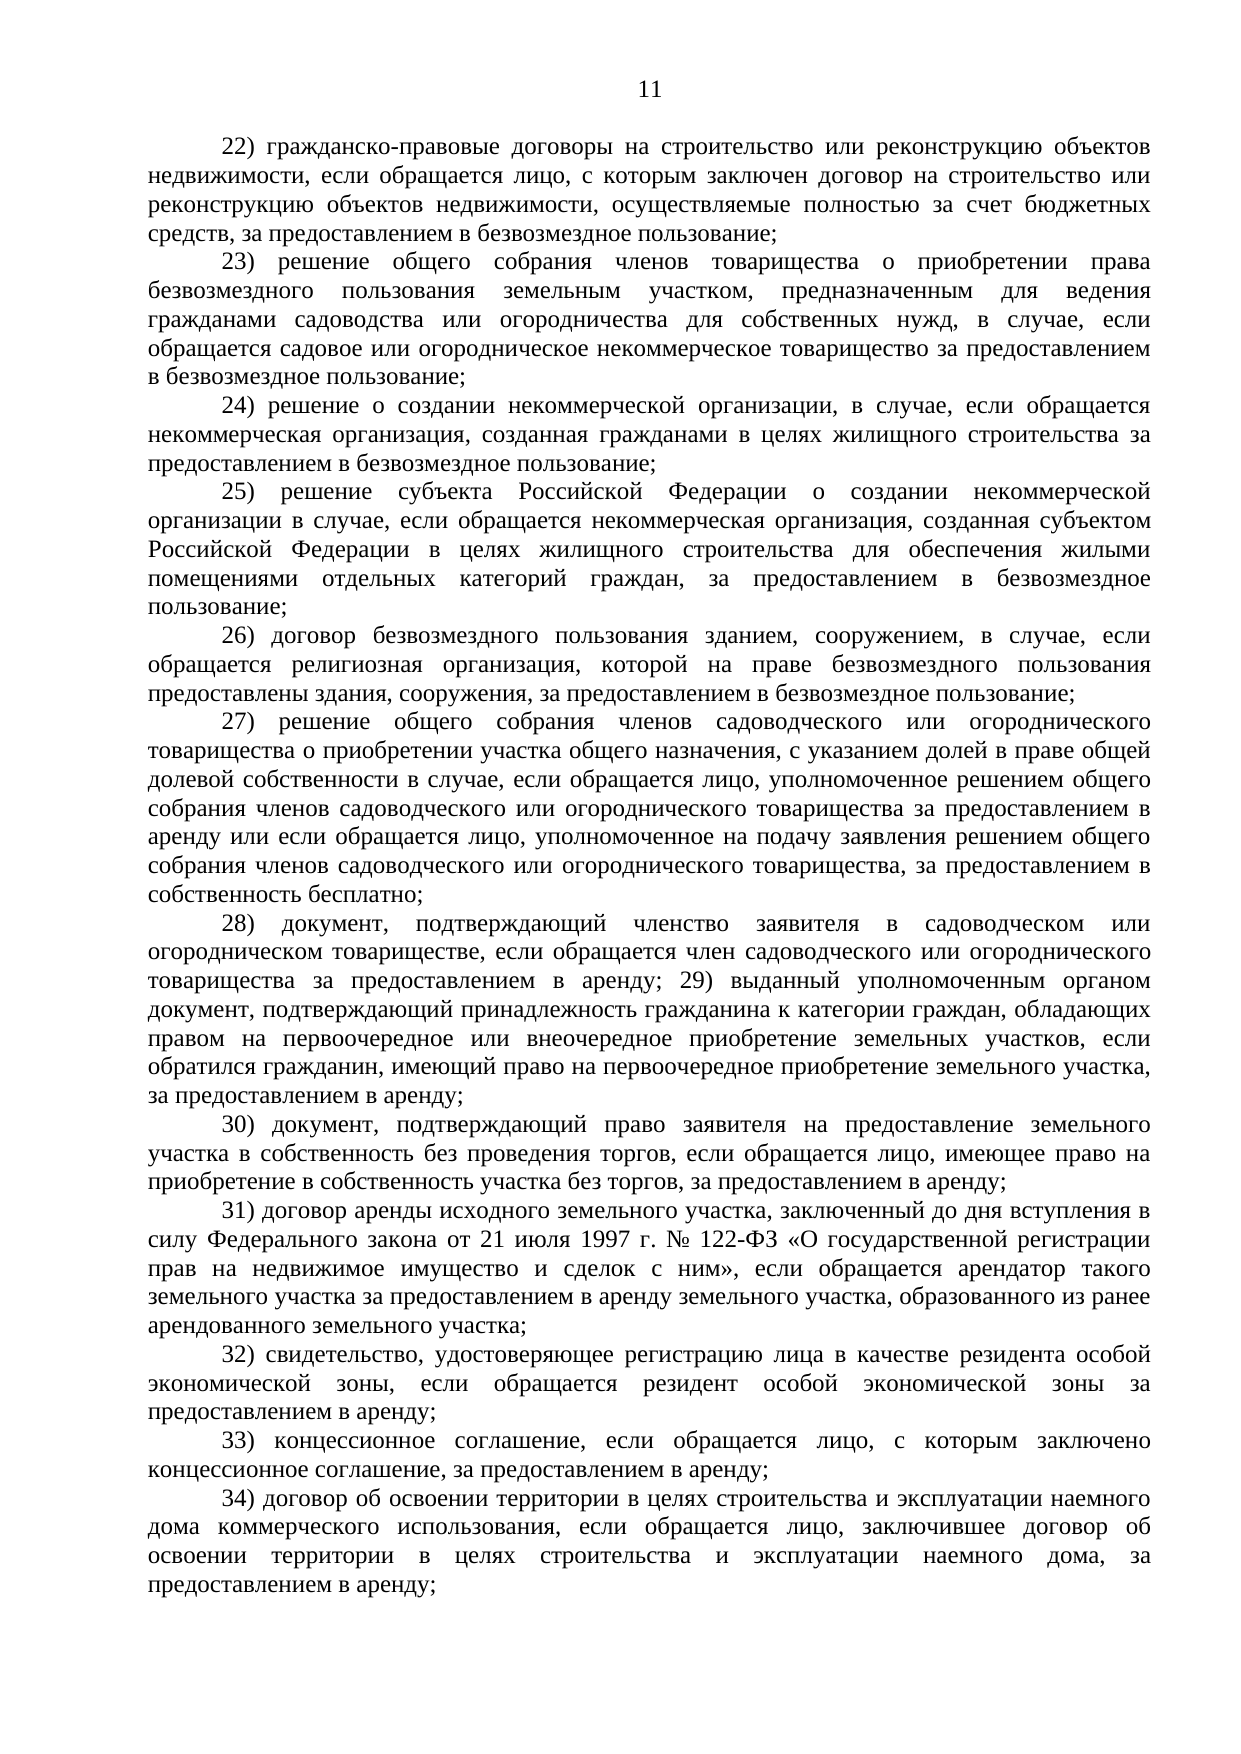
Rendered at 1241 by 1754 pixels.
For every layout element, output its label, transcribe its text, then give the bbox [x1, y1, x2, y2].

text 26) договор безвозмездного пользования зданием, сооружением, в случае, если обращается религиозная организация, которой на праве безвозмездного пользования предоставлены здания, сооружения, за предоставлением в безвозмездное пользование; [148, 620, 1152, 706]
text 32) свидетельство, удостоверяющее регистрацию лица в качестве резидента особой экономической зоны, если обращается резидент особой экономической зоны за предоставлением в аренду; [148, 1339, 1152, 1425]
text 25) решение субъекта Российской Федерации о создании некоммерческой организации в случае, если обращается некоммерческая организация, созданная субъектом Российской Федерации в целях жилищного строительства для обеспечения жилыми помещениями отдельных категорий граждан, за предоставлением в безвозмездное пользование; [148, 476, 1152, 620]
text 22) гражданско-правовые договоры на строительство или реконструкцию объектов недвижимости, если обращается лицо, с которым заключен договор на строительство или реконструкцию объектов недвижимости, осуществляемые полностью за счет бюджетных средств, за предоставлением в безвозмездное пользование; [148, 131, 1152, 246]
text 24) решение о создании некоммерческой организации, в случае, если обращается некоммерческая организация, созданная гражданами в целях жилищного строительства за предоставлением в безвозмездное пользование; [148, 390, 1152, 476]
text 33) концессионное соглашение, если обращается лицо, с которым заключено концессионное соглашение, за предоставлением в аренду; [148, 1425, 1152, 1483]
text 23) решение общего собрания членов товарищества о приобретении права безвозмездного пользования земельным участком, предназначенным для ведения гражданами садоводства или огородничества для собственных нужд, в случае, если обращается садовое или огородническое некоммерческое товарищество за предоставлением в безвозмездное пользование; [148, 246, 1152, 390]
text 28) документ, подтверждающий членство заявителя в садоводческом или огородническом товариществе, если обращается член садоводческого или огороднического товарищества за предоставлением в аренду; 29) выданный уполномоченным органом документ, подтверждающий принадлежность гражданина к категории граждан, обладающих правом на первоочередное или внеочередное приобретение земельных участков, если обратился гражданин, имеющий право на первоочередное приобретение земельного участка, за предоставлением в аренду; [148, 908, 1152, 1109]
text 30) документ, подтверждающий право заявителя на предоставление земельного участка в собственность без проведения торгов, если обращается лицо, имеющее право на приобретение в собственность участка без торгов, за предоставлением в аренду; [148, 1109, 1152, 1195]
text 31) договор аренды исходного земельного участка, заключенный до дня вступления в силу Федерального закона от 21 июля 1997 г. № 122-ФЗ «О государственной регистрации прав на недвижимое имущество и сделок с ним», если обращается арендатор такого земельного участка за предоставлением в аренду земельного участка, образованного из ранее арендованного земельного участка; [148, 1195, 1152, 1339]
text 27) решение общего собрания членов садоводческого или огороднического товарищества о приобретении участка общего назначения, с указанием долей в праве общей долевой собственности в случае, если обращается лицо, уполномоченное решением общего собрания членов садоводческого или огороднического товарищества за предоставлением в аренду или если обращается лицо, уполномоченное на подачу заявления решением общего собрания членов садоводческого или огороднического товарищества, за предоставлением в собственность бесплатно; [148, 706, 1152, 908]
text 34) договор об освоении территории в целях строительства и эксплуатации наемного дома коммерческого использования, если обращается лицо, заключившее договор об освоении территории в целях строительства и эксплуатации наемного дома, за предоставлением в аренду; [148, 1483, 1152, 1598]
